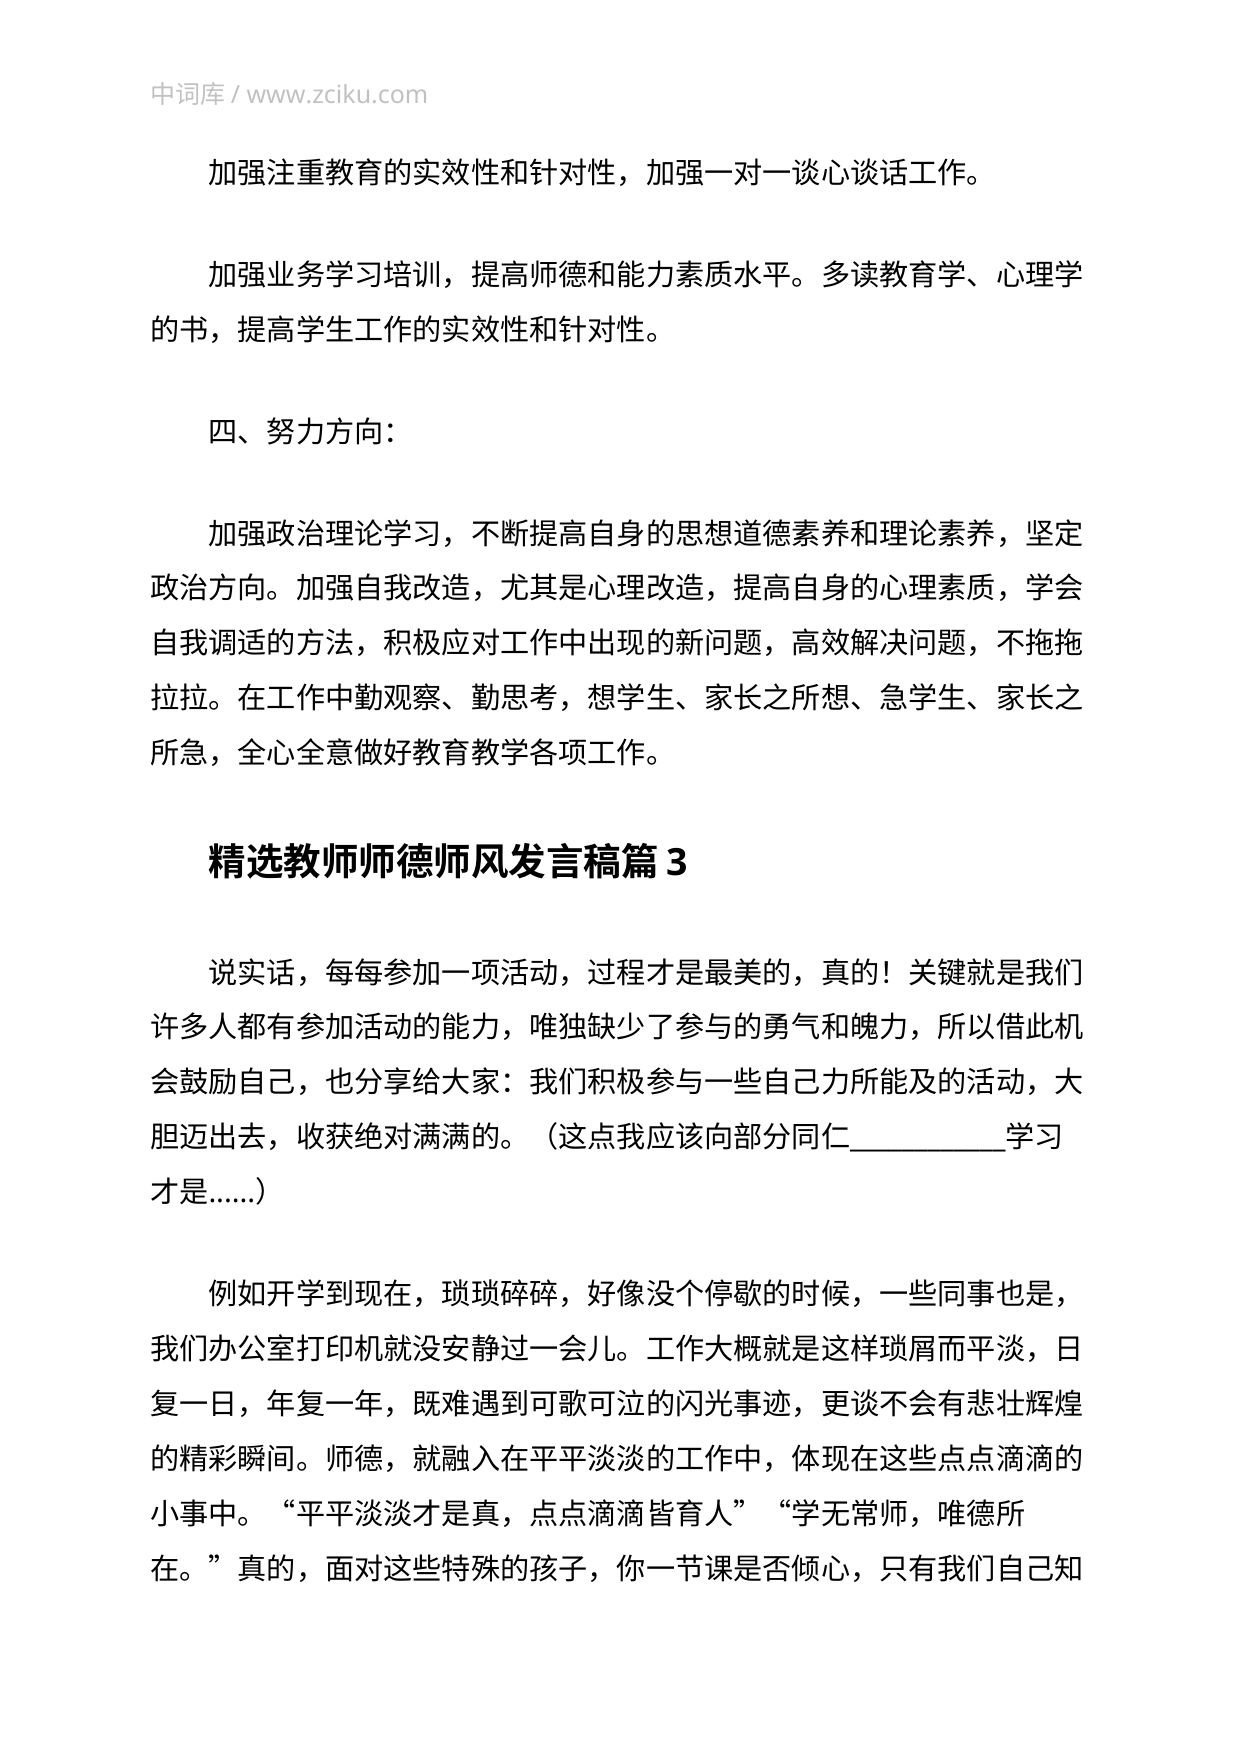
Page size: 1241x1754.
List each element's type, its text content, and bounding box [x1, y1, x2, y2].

text 加强政治理论学习，不断提高自身的思想道德素养和理论素养，坚定政治方向。加强自我改造，尤其是心理改造，提高自身的心理素质，学会自我调适的方法，积极应对工作中出现的新问题，高效解决问题，不拖拖拉拉。在工作中勤观察、勤思考，想学生、家长之所想、急学生、家长之所急，全心全意做好教育教学各项工作。 [150, 510, 1090, 772]
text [150, 1271, 1090, 1588]
text 加强业务学习培训，提高师德和能力素质水平。多读教育学、心理学的书，提高学生工作的实效性和针对性。 [150, 252, 1090, 349]
text 精选教师师德师风发言稿篇3 [150, 832, 1090, 886]
text 加强注重教育的实效性和针对性，加强一对一谈心谈话工作。 [150, 150, 1090, 192]
text 四、努力方向： [150, 408, 1090, 451]
text 说实话，每每参加一项活动，过程才是最美的，真的！关键就是我们许多人都有参加活动的能力，唯独缺少了参与的勇气和魄力，所以借此机会鼓励自己，也分享给大家：我们积极参与一些自己力所能及的活动，大胆迈出去，收获绝对满满的。（这点我应该向部分同仁____________学习才是......） [150, 949, 1090, 1211]
